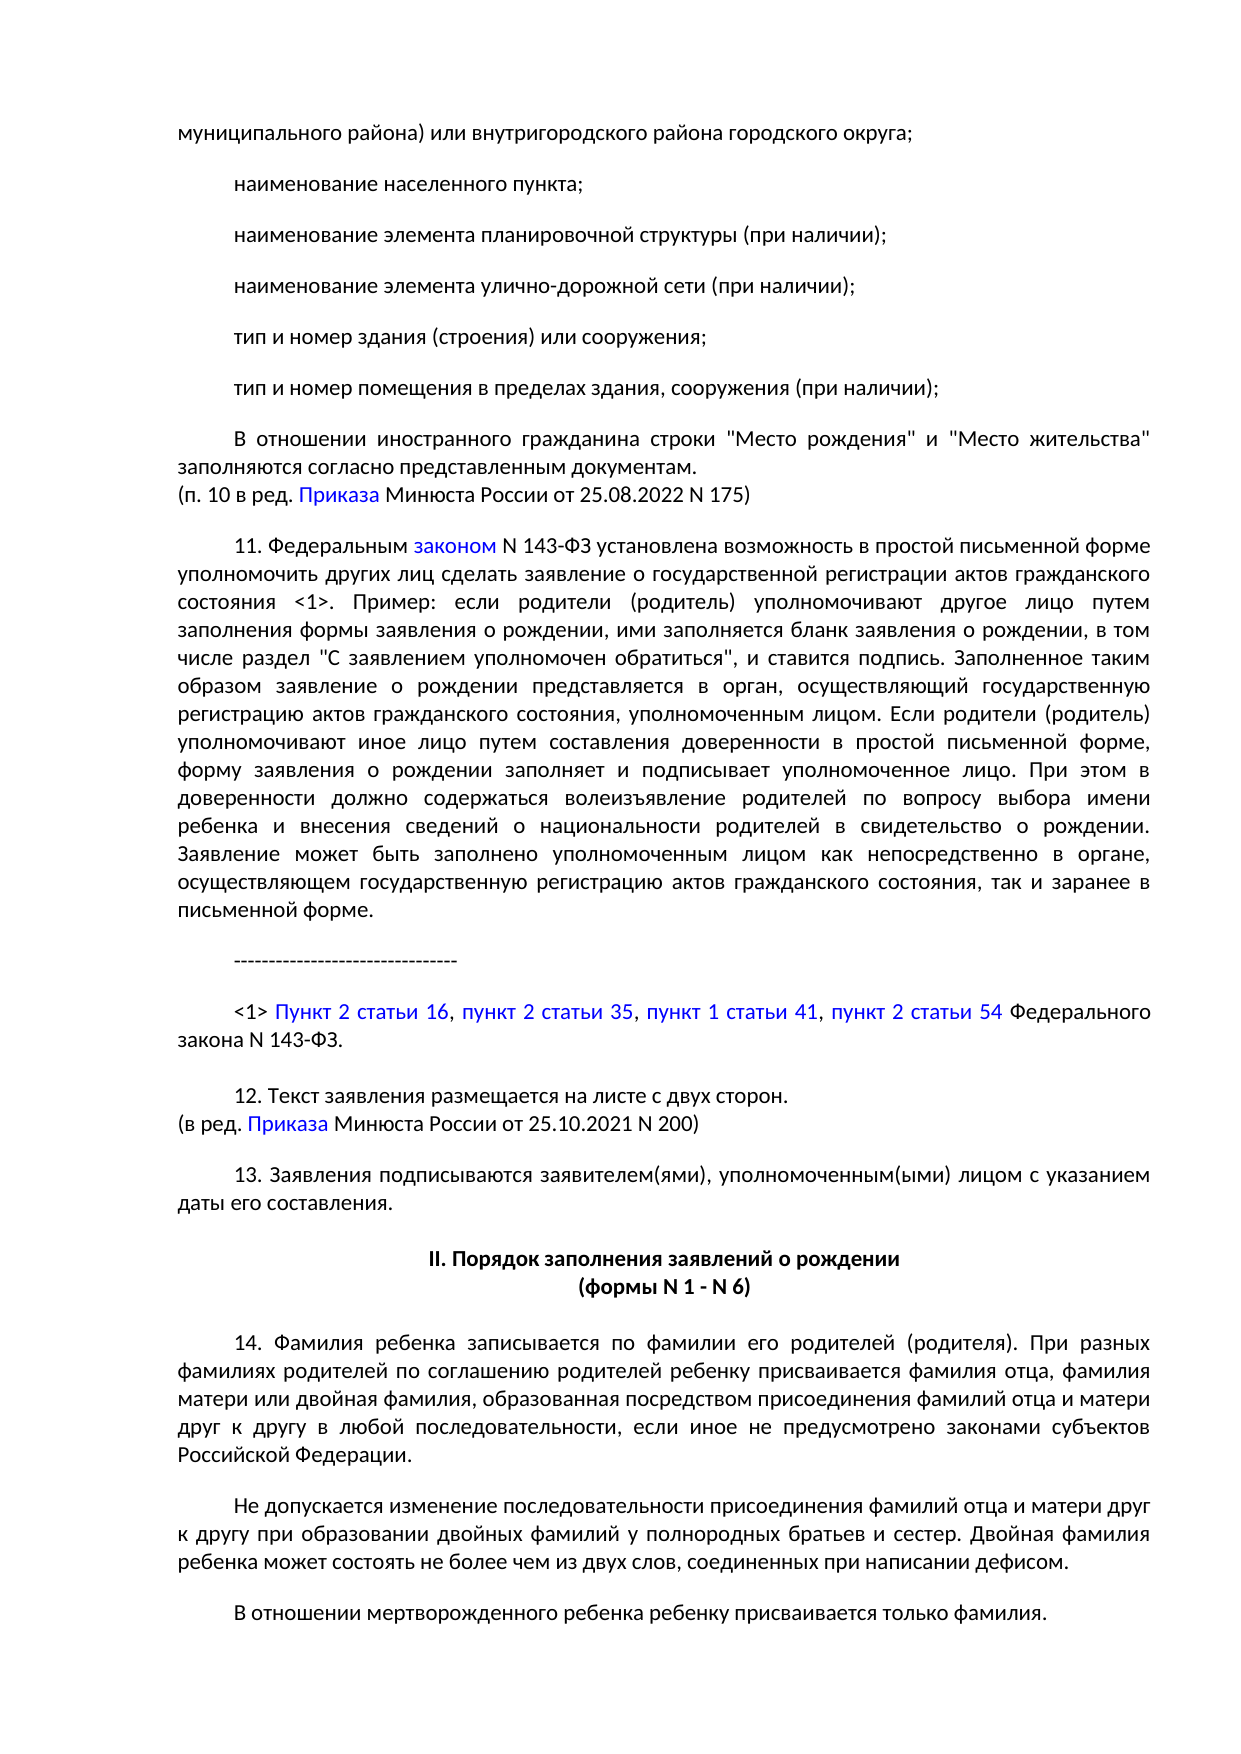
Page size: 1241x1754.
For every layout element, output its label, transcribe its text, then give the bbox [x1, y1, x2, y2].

text 14. Фамилия ребенка записывается по фамилии его родителей (родителя). При разных фамилиях родителей по соглашению родителей ребенку присваивается фамилия отца, фамилия матери или двойная фамилия, образованная посредством присоединения фамилий отца и матери друг к другу в любой последовательности, если иное не предусмотрено законами субъектов Российской Федерации. [177, 1328, 1152, 1468]
text тип и номер помещения в пределах здания, сооружения (при наличии); [177, 373, 1152, 401]
text наименование элемента планировочной структуры (при наличии); [177, 220, 1152, 248]
text Не допускается изменение последовательности присоединения фамилий отца и матери друг к другу при образовании двойных фамилий у полнородных братьев и сестер. Двойная фамилия ребенка может состоять не более чем из двух слов, соединенных при написании дефисом. [177, 1491, 1152, 1575]
text 12. Текст заявления размещается на листе с двух сторон. [177, 1081, 1152, 1109]
text (п. 10 в ред. Приказа Минюста России от 25.08.2022 N 175) [177, 480, 1152, 508]
text (в ред. Приказа Минюста России от 25.10.2021 N 200) [177, 1109, 1152, 1137]
text наименование населенного пункта; [177, 169, 1152, 197]
title II. Порядок заполнения заявлений о рождении [177, 1244, 1152, 1272]
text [177, 118, 1152, 146]
text <1> Пункт 2 статьи 16, пункт 2 статьи 35, пункт 1 статьи 41, пункт 2 статьи 54 Федерального закона N 143-ФЗ. [177, 997, 1152, 1053]
text В отношении мертворожденного ребенка ребенку присваивается только фамилия. [177, 1598, 1152, 1626]
title (формы N 1 - N 6) [177, 1272, 1152, 1300]
text тип и номер здания (строения) или сооружения; [177, 322, 1152, 350]
text 11. Федеральным законом N 143-ФЗ установлена возможность в простой письменной форме уполномочить других лиц сделать заявление о государственной регистрации актов гражданского состояния <1>. Пример: если родители (родитель) уполномочивают другое лицо путем заполнения формы заявления о рождении, ими заполняется бланк заявления о рождении, в том числе раздел "С заявлением уполномочен обратиться", и ставится подпись. Заполненное таким образом заявление о рождении представляется в орган, осуществляющий государственную регистрацию актов гражданского состояния, уполномоченным лицом. Если родители (родитель) уполномочивают иное лицо путем составления доверенности в простой письменной форме, форму заявления о рождении заполняет и подписывает уполномоченное лицо. При этом в доверенности должно содержаться волеизъявление родителей по вопросу выбора имени ребенка и внесения сведений о национальности родителей в свидетельство о рождении. Заявление может быть заполнено уполномоченным лицом как непосредственно в органе, осуществляющем государственную регистрацию актов гражданского состояния, так и заранее в письменной форме. [177, 531, 1152, 923]
text -------------------------------- [177, 946, 1152, 974]
text наименование элемента улично-дорожной сети (при наличии); [177, 271, 1152, 299]
text 13. Заявления подписываются заявителем(ями), уполномоченным(ыми) лицом с указанием даты его составления. [177, 1160, 1152, 1216]
text В отношении иностранного гражданина строки "Место рождения" и "Место жительства" заполняются согласно представленным документам. [177, 424, 1152, 480]
